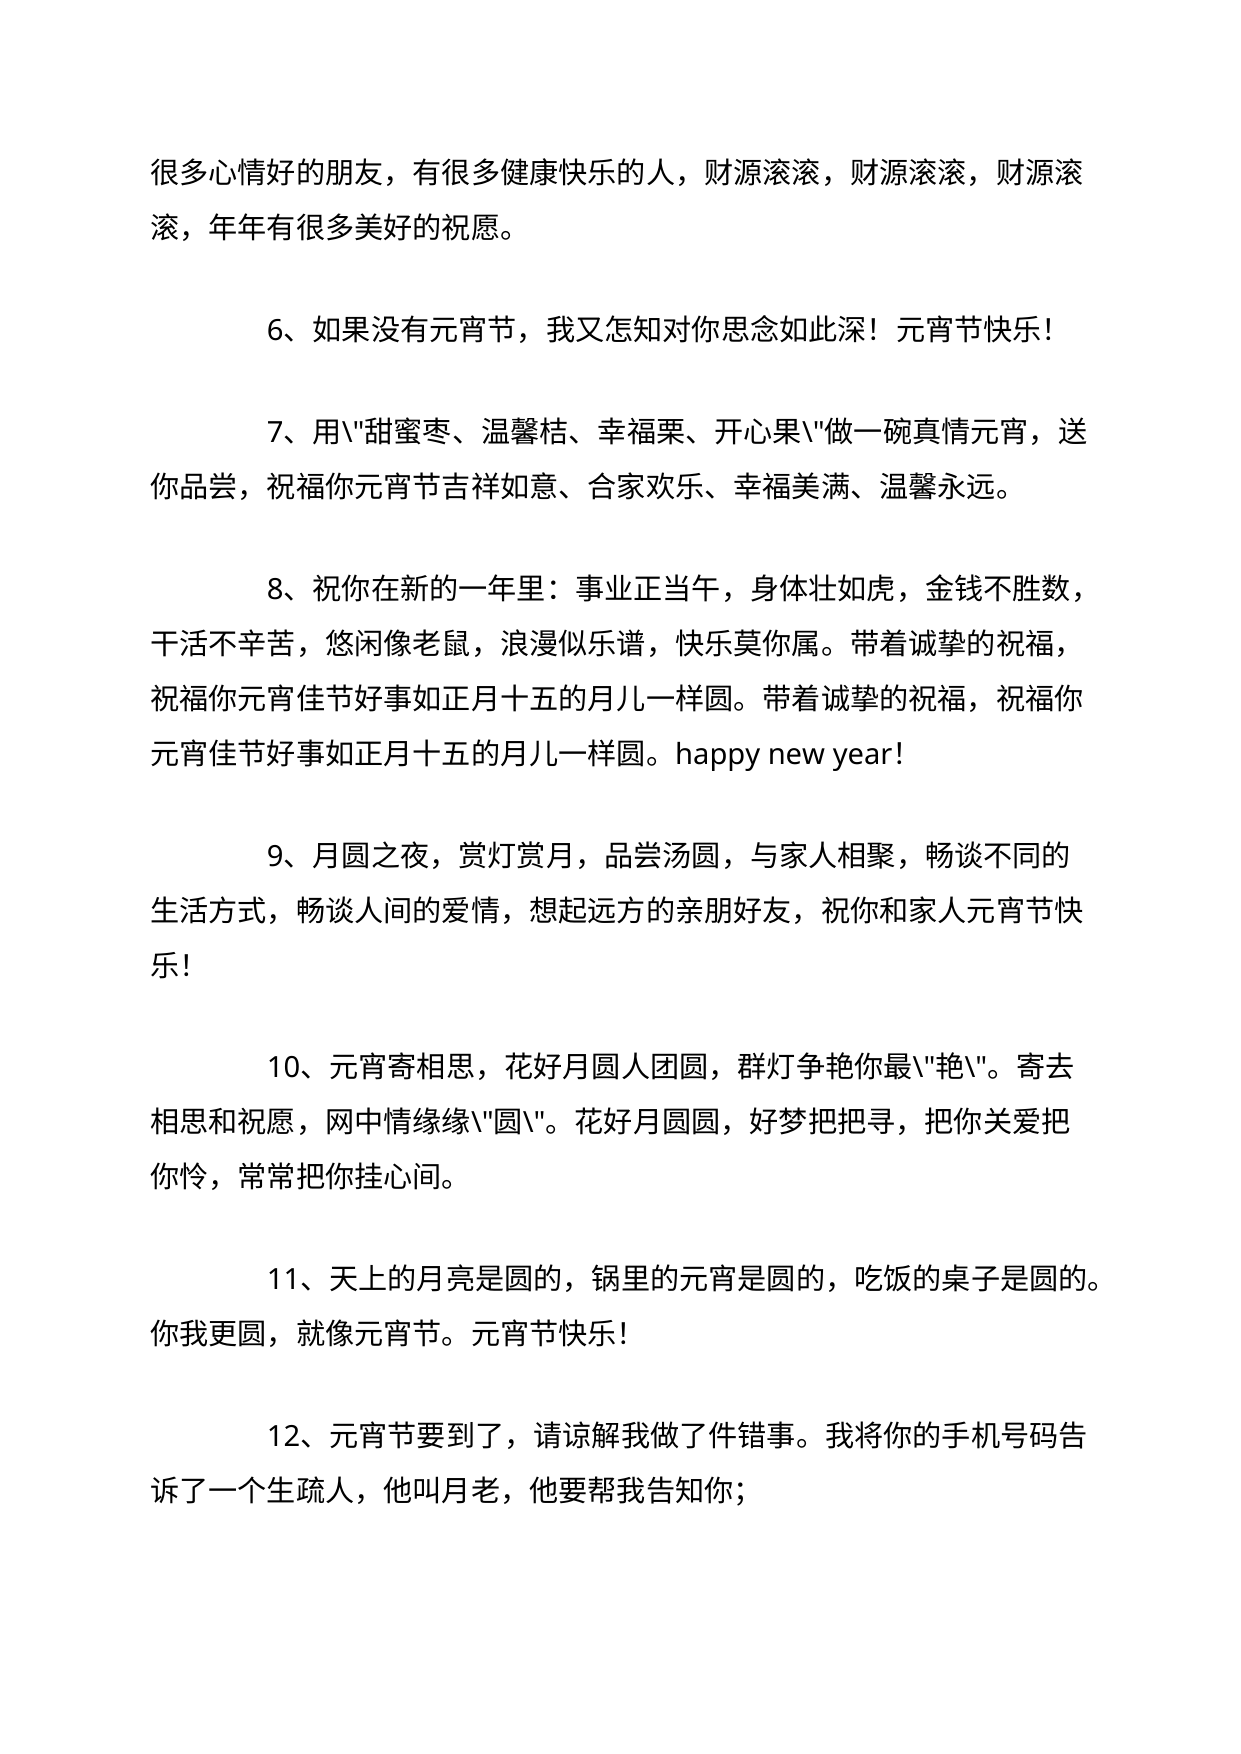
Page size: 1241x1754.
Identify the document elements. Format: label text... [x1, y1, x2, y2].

text 8、祝你在新的一年里：事业正当午，身体壮如虎，金钱不胜数，干活不辛苦，悠闲像老鼠，浪漫似乐谱，快乐莫你属。带着诚挚的祝福，祝福你元宵佳节好事如正月十五的月儿一样圆。带着诚挚的祝福，祝福你元宵佳节好事如正月十五的月儿一样圆。happy new year！ [150, 565, 1090, 773]
text 6、如果没有元宵节，我又怎知对你思念如此深！元宵节快乐！ [150, 307, 1090, 349]
text 7、用\"甜蜜枣、温馨桔、幸福栗、开心果\"做一碗真情元宵，送你品尝，祝福你元宵节吉祥如意、合家欢乐、幸福美满、温馨永远。 [150, 409, 1090, 506]
text 9、月圆之夜，赏灯赏月，品尝汤圆，与家人相聚，畅谈不同的生活方式，畅谈人间的爱情，想起远方的亲朋好友，祝你和家人元宵节快乐！ [150, 832, 1090, 984]
text 12、元宵节要到了，请谅解我做了件错事。我将你的手机号码告诉了一个生疏人，他叫月老，他要帮我告知你； [150, 1412, 1090, 1510]
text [150, 150, 1090, 247]
text 10、元宵寄相思，花好月圆人团圆，群灯争艳你最\"艳\"。寄去相思和祝愿，网中情缘缘\"圆\"。花好月圆圆，好梦把把寻，把你关爱把你怜，常常把你挂心间。 [150, 1044, 1090, 1196]
text 11、天上的月亮是圆的，锅里的元宵是圆的，吃饭的桌子是圆的。你我更圆，就像元宵节。元宵节快乐！ [150, 1256, 1090, 1353]
